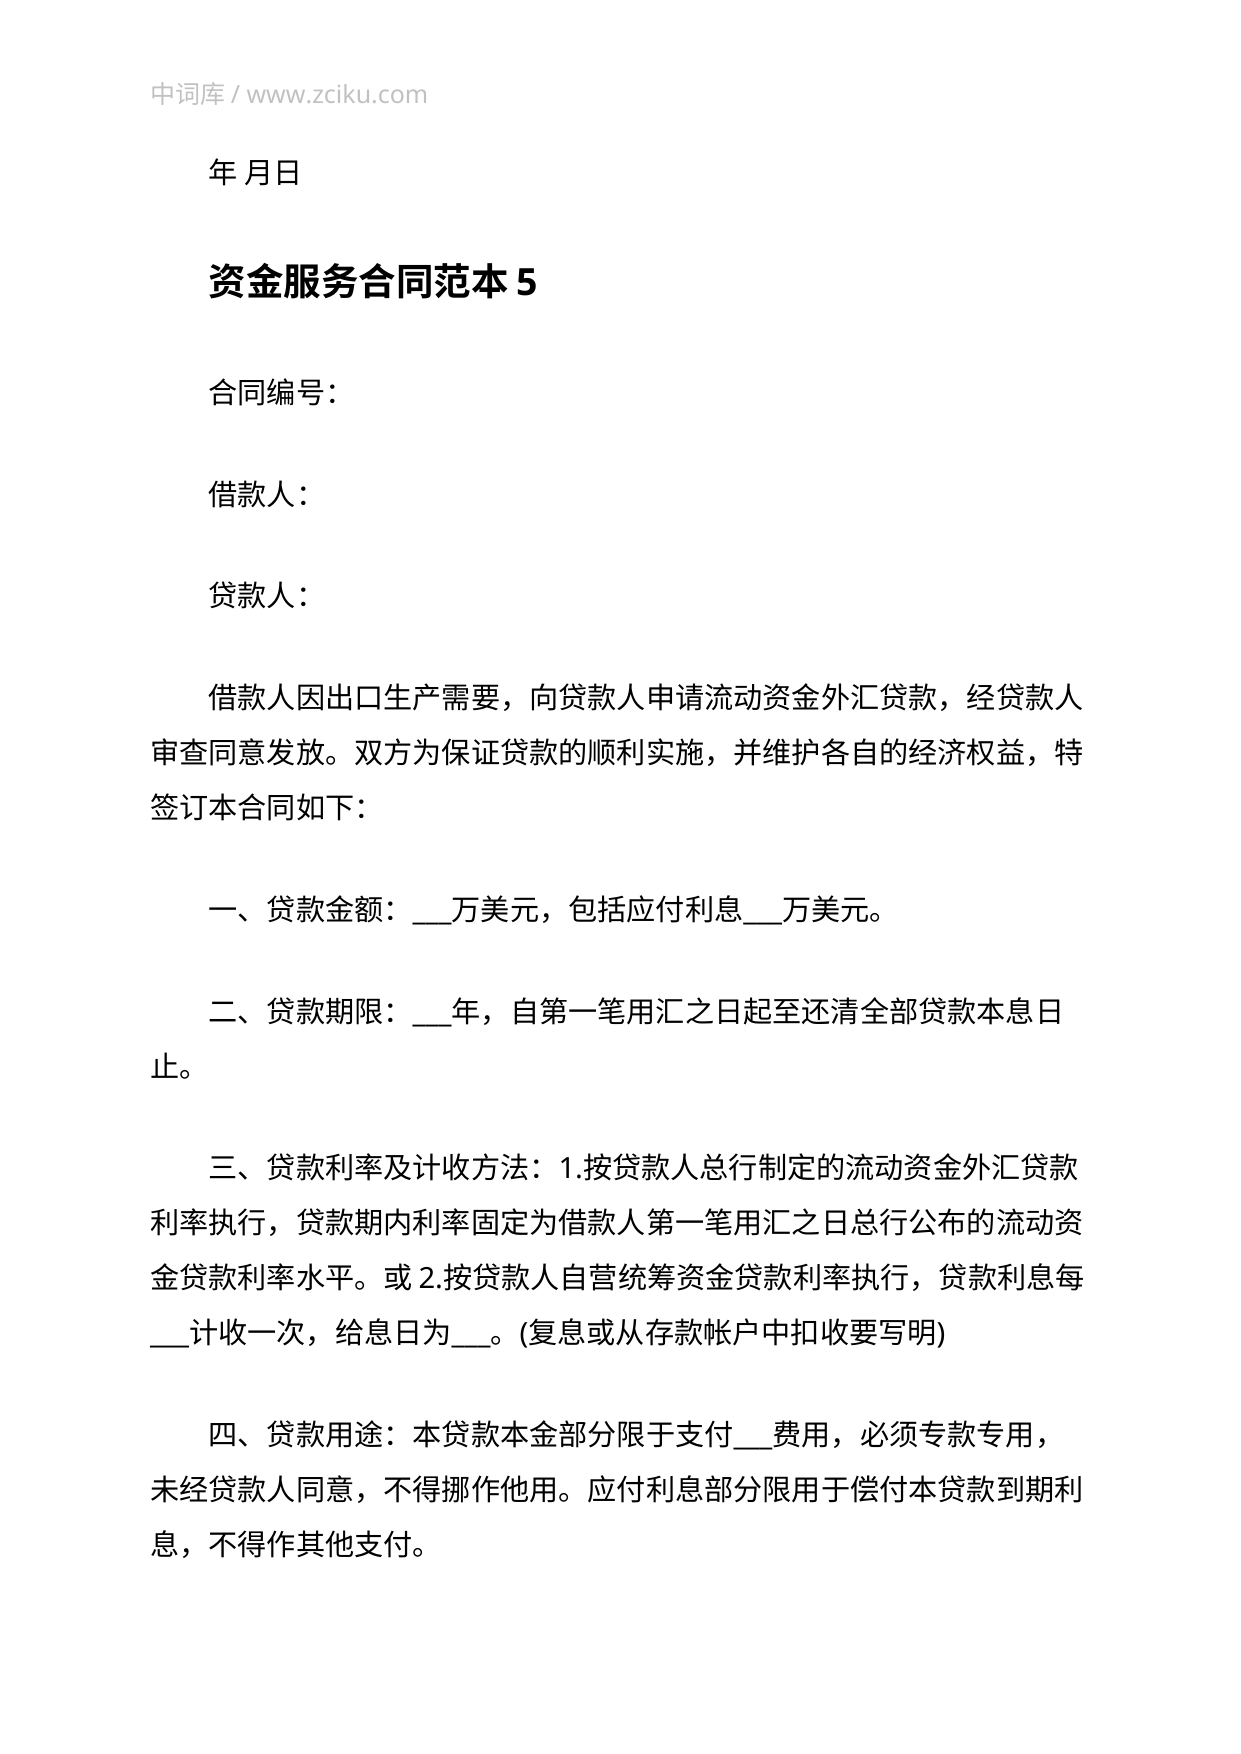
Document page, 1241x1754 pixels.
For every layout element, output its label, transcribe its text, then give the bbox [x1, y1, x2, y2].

text 资金服务合同范本5 [150, 252, 1090, 306]
text 二、贷款期限：___年，自第一笔用汇之日起至还清全部贷款本息日止。 [150, 988, 1090, 1086]
text 借款人因出口生产需要，向贷款人申请流动资金外汇贷款，经贷款人审查同意发放。双方为保证贷款的顺利实施，并维护各自的经济权益，特签订本合同如下： [150, 675, 1090, 827]
text 借款人： [150, 471, 1090, 513]
text 贷款人： [150, 573, 1090, 615]
text 四、贷款用途：本贷款本金部分限于支付___费用，必须专款专用，未经贷款人同意，不得挪作他用。应付利息部分限用于偿付本贷款到期利息，不得作其他支付。 [150, 1412, 1090, 1564]
text 三、贷款利率及计收方法：1.按贷款人总行制定的流动资金外汇贷款利率执行，贷款期内利率固定为借款人第一笔用汇之日总行公布的流动资金贷款利率水平。或2.按贷款人自营统筹资金贷款利率执行，贷款利息每___计收一次，给息日为___。(复息或从存款帐户中扣收要写明) [150, 1145, 1090, 1352]
text 一、贷款金额：___万美元，包括应付利息___万美元。 [150, 886, 1090, 929]
text 年 月日 [150, 150, 1090, 192]
text 合同编号： [150, 369, 1090, 412]
